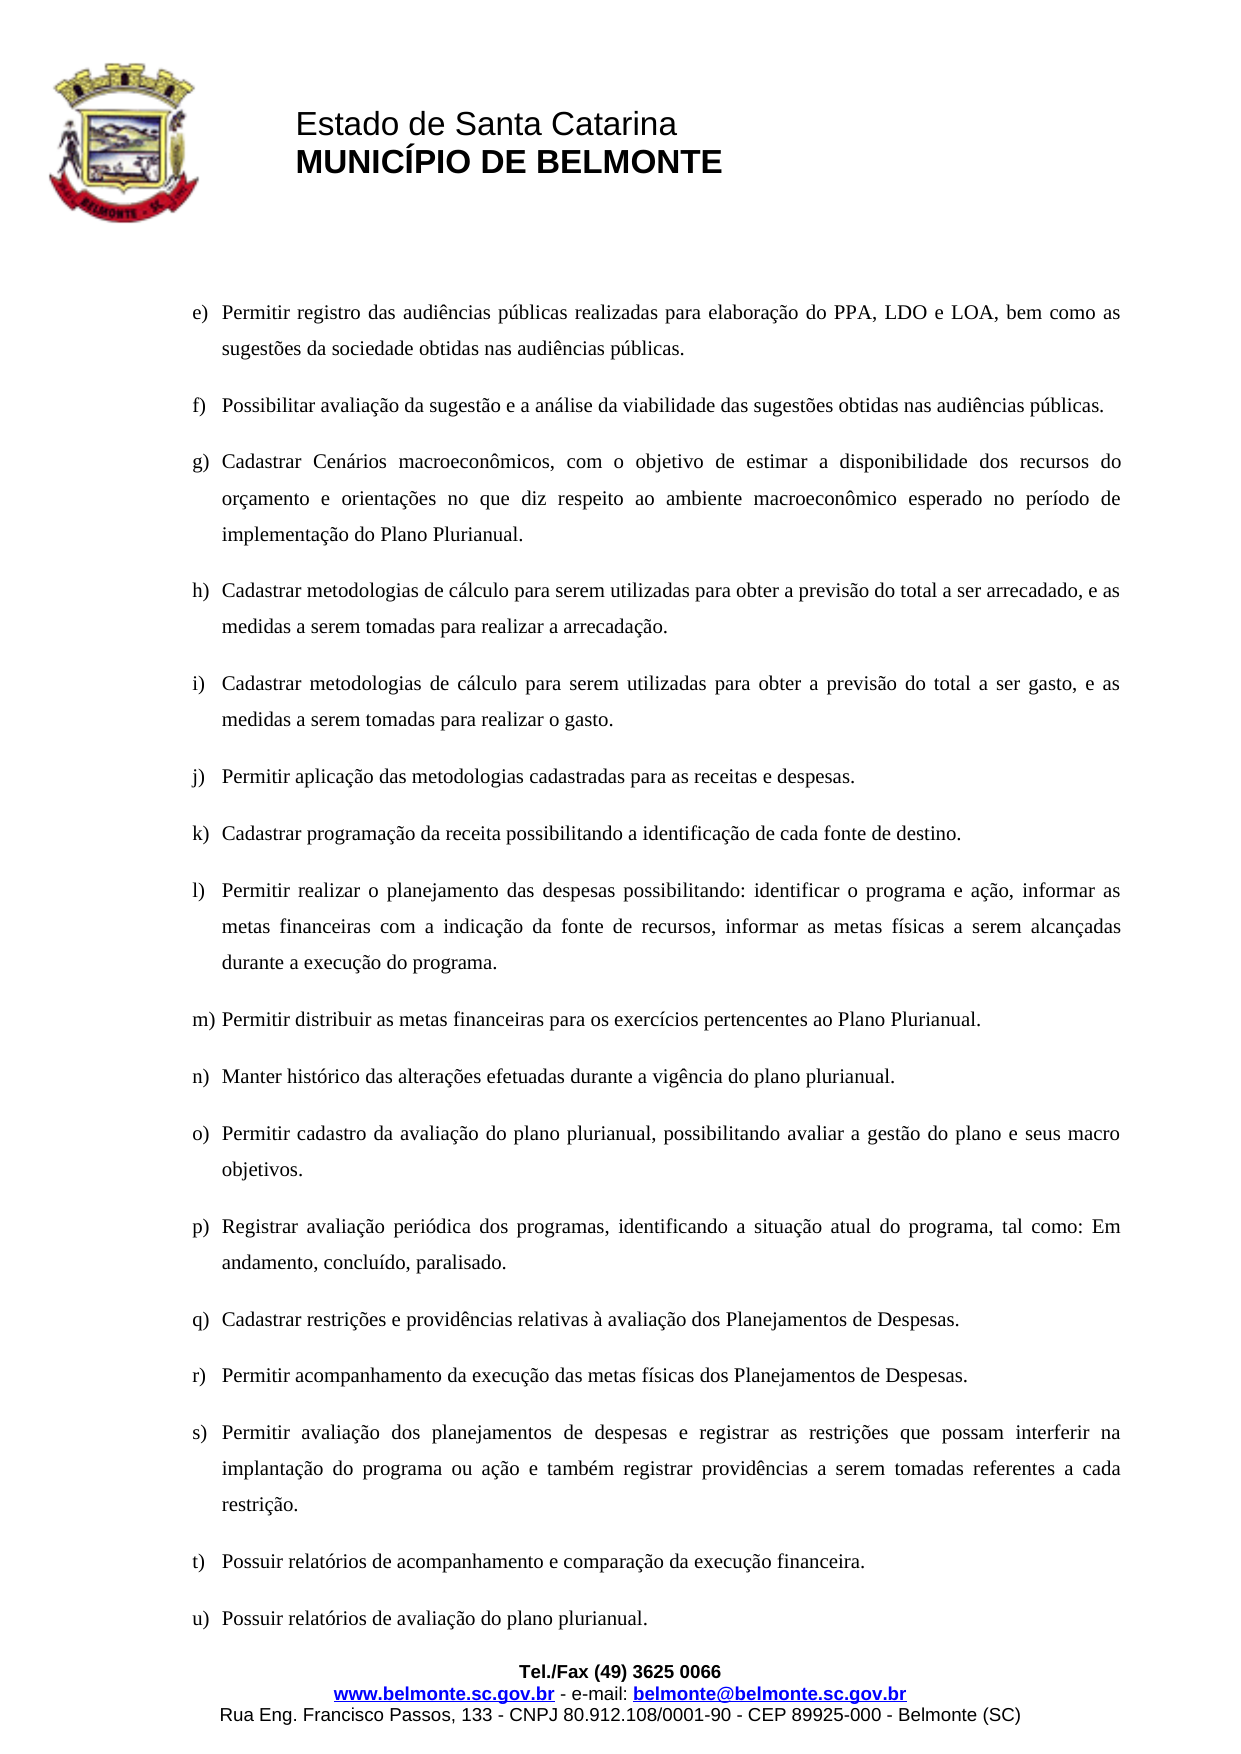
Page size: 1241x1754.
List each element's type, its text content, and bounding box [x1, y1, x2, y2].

text n) Manter histórico das alterações efetuadas durante a vigência do plano plurianual. [192, 1064, 1122, 1088]
text f) Possibilitar avaliação da sugestão e a análise da viabilidade das sugestões obtidas nas audiências públicas. [192, 392, 1122, 417]
text u) Possuir relatórios de avaliação do plano plurianual. [192, 1606, 1122, 1630]
text m) Permitir distribuir as metas financeiras para os exercícios pertencentes ao Plano Plurianual. [192, 1007, 1122, 1031]
text s) Permitir avaliação dos planejamentos de despesas e registrar as restrições que possam interferir na implantação do programa ou ação e também registrar providências a serem tomadas referentes a cada restrição. [192, 1420, 1122, 1516]
text i) Cadastrar metodologias de cálculo para serem utilizadas para obter a previsão do total a ser gasto, e as medidas a serem tomadas para realizar o gasto. [192, 671, 1122, 731]
text e) Permitir registro das audiências públicas realizadas para elaboração do PPA, LDO e LOA, bem como as sugestões da sociedade obtidas nas audiências públicas. [192, 299, 1122, 360]
text r) Permitir acompanhamento da execução das metas físicas dos Planejamentos de Despesas. [192, 1363, 1122, 1387]
text k) Cadastrar programação da receita possibilitando a identificação de cada fonte de destino. [192, 821, 1122, 845]
text j) Permitir aplicação das metodologias cadastradas para as receitas e despesas. [192, 764, 1122, 788]
text l) Permitir realizar o planejamento das despesas possibilitando: identificar o programa e ação, informar as metas financeiras com a indicação da fonte de recursos, informar as metas físicas a serem alcançadas durante a execução do programa. [192, 878, 1122, 974]
text p) Registrar avaliação periódica dos programas, identificando a situação atual do programa, tal como: Em andamento, concluído, paralisado. [192, 1213, 1122, 1274]
text h) Cadastrar metodologias de cálculo para serem utilizadas para obter a previsão do total a ser arrecadado, e as medidas a serem tomadas para realizar a arrecadação. [192, 578, 1122, 638]
text o) Permitir cadastro da avaliação do plano plurianual, possibilitando avaliar a gestão do plano e seus macro objetivos. [192, 1121, 1122, 1181]
picture [26, 44, 225, 243]
text t) Possuir relatórios de acompanhamento e comparação da execução financeira. [192, 1549, 1122, 1573]
text g) Cadastrar Cenários macroeconômicos, com o objetivo de estimar a disponibilidade dos recursos do orçamento e orientações no que diz respeito ao ambiente macroeconômico esperado no período de implementação do Plano Plurianual. [192, 449, 1122, 546]
text q) Cadastrar restrições e providências relativas à avaliação dos Planejamentos de Despesas. [192, 1306, 1122, 1331]
